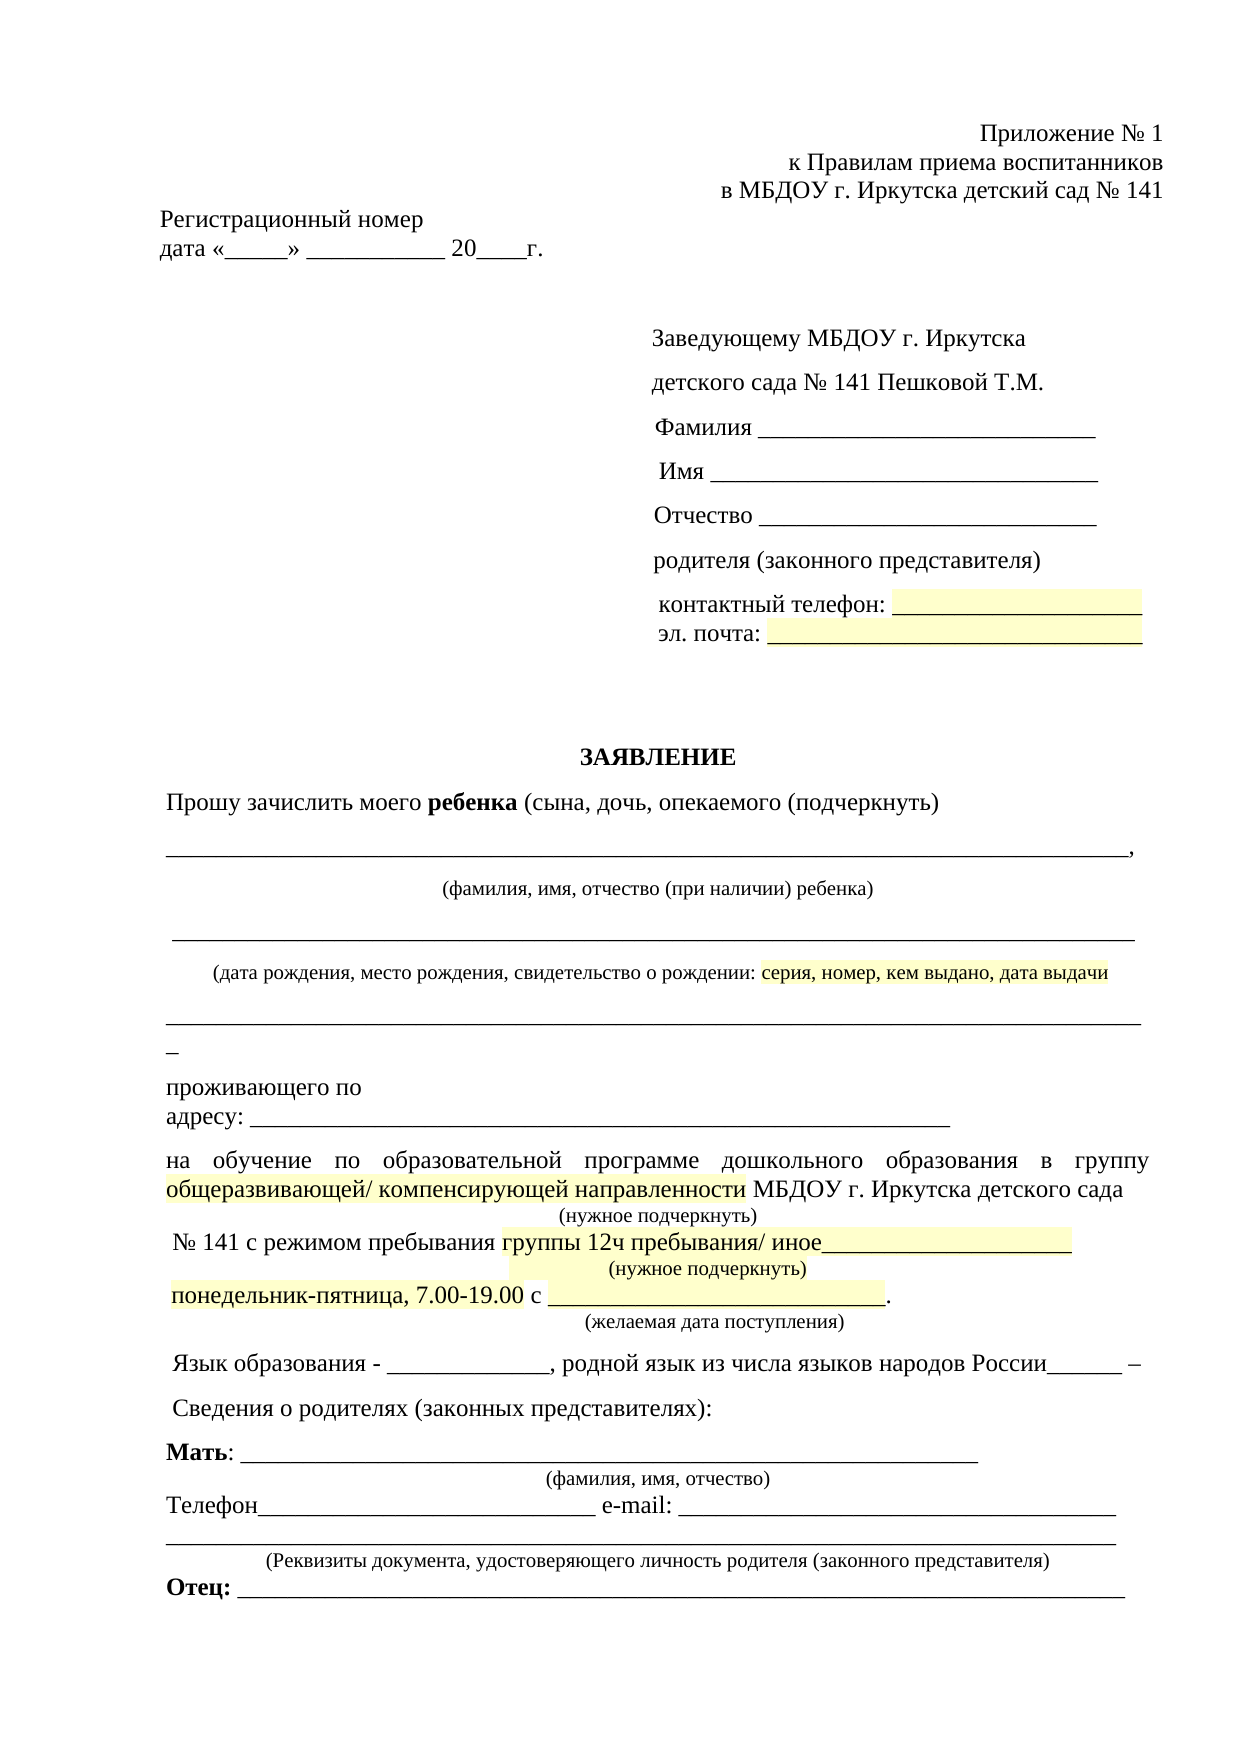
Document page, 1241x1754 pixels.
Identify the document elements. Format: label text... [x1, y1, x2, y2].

text к Правилам приема воспитанников [159, 147, 1163, 176]
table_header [158, 307, 1158, 1608]
text в МБДОУ г. Иркутска детский сад № 141 [159, 176, 1163, 204]
text Приложение № 1 [159, 118, 1163, 147]
text Регистрационный номер [159, 204, 1163, 233]
text дата «_____» ___________ 20____г. [159, 233, 1163, 262]
